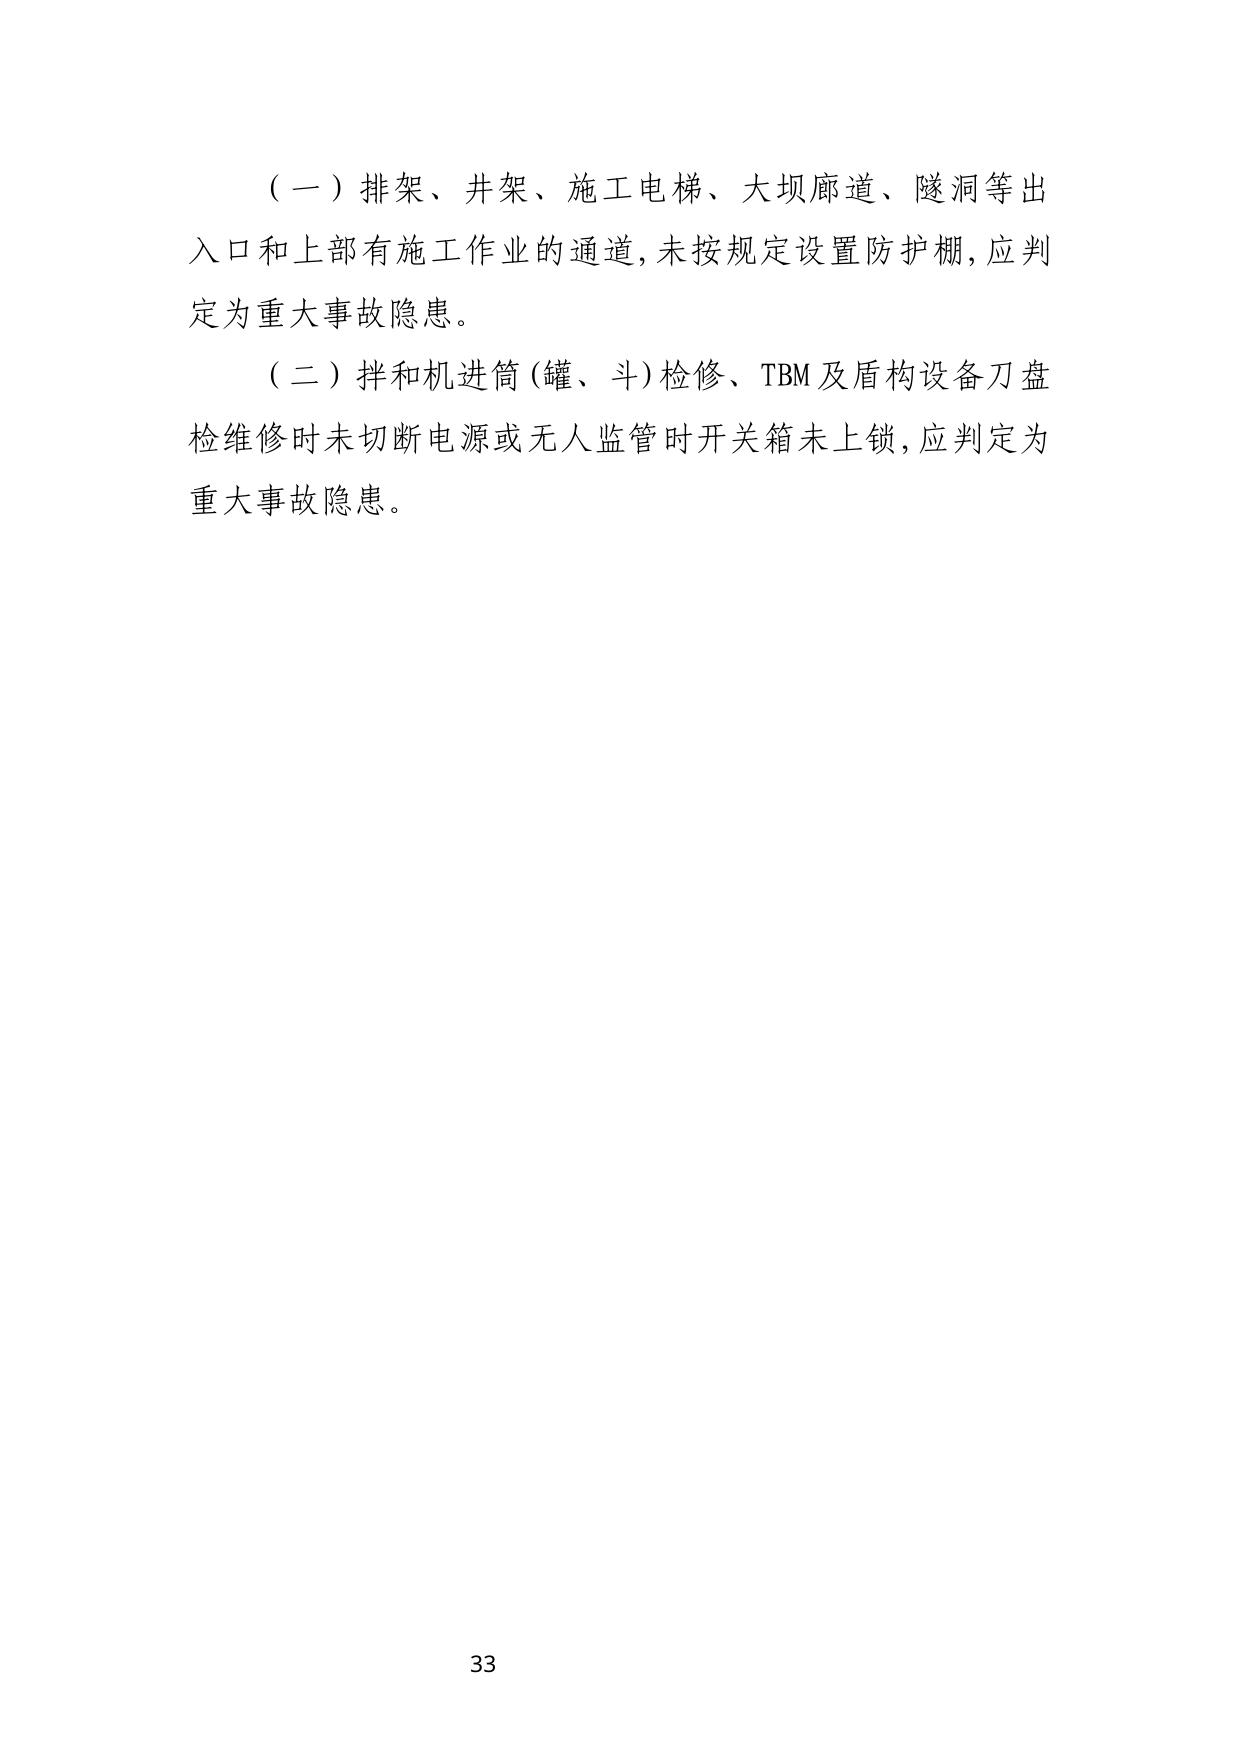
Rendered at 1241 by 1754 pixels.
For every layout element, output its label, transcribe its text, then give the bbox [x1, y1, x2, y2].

text （二）拌和机进筒(罐、斗)检修、TBM及盾构设备刀盘检维修时未切断电源或无人监管时开关箱未上锁,应判定为重大事故隐患。 [187, 337, 1053, 525]
text （一）排架、井架、施工电梯、大坝廊道、隧洞等出入口和上部有施工作业的通道,未按规定设置防护棚,应判定为重大事故隐患。 [187, 150, 1053, 337]
